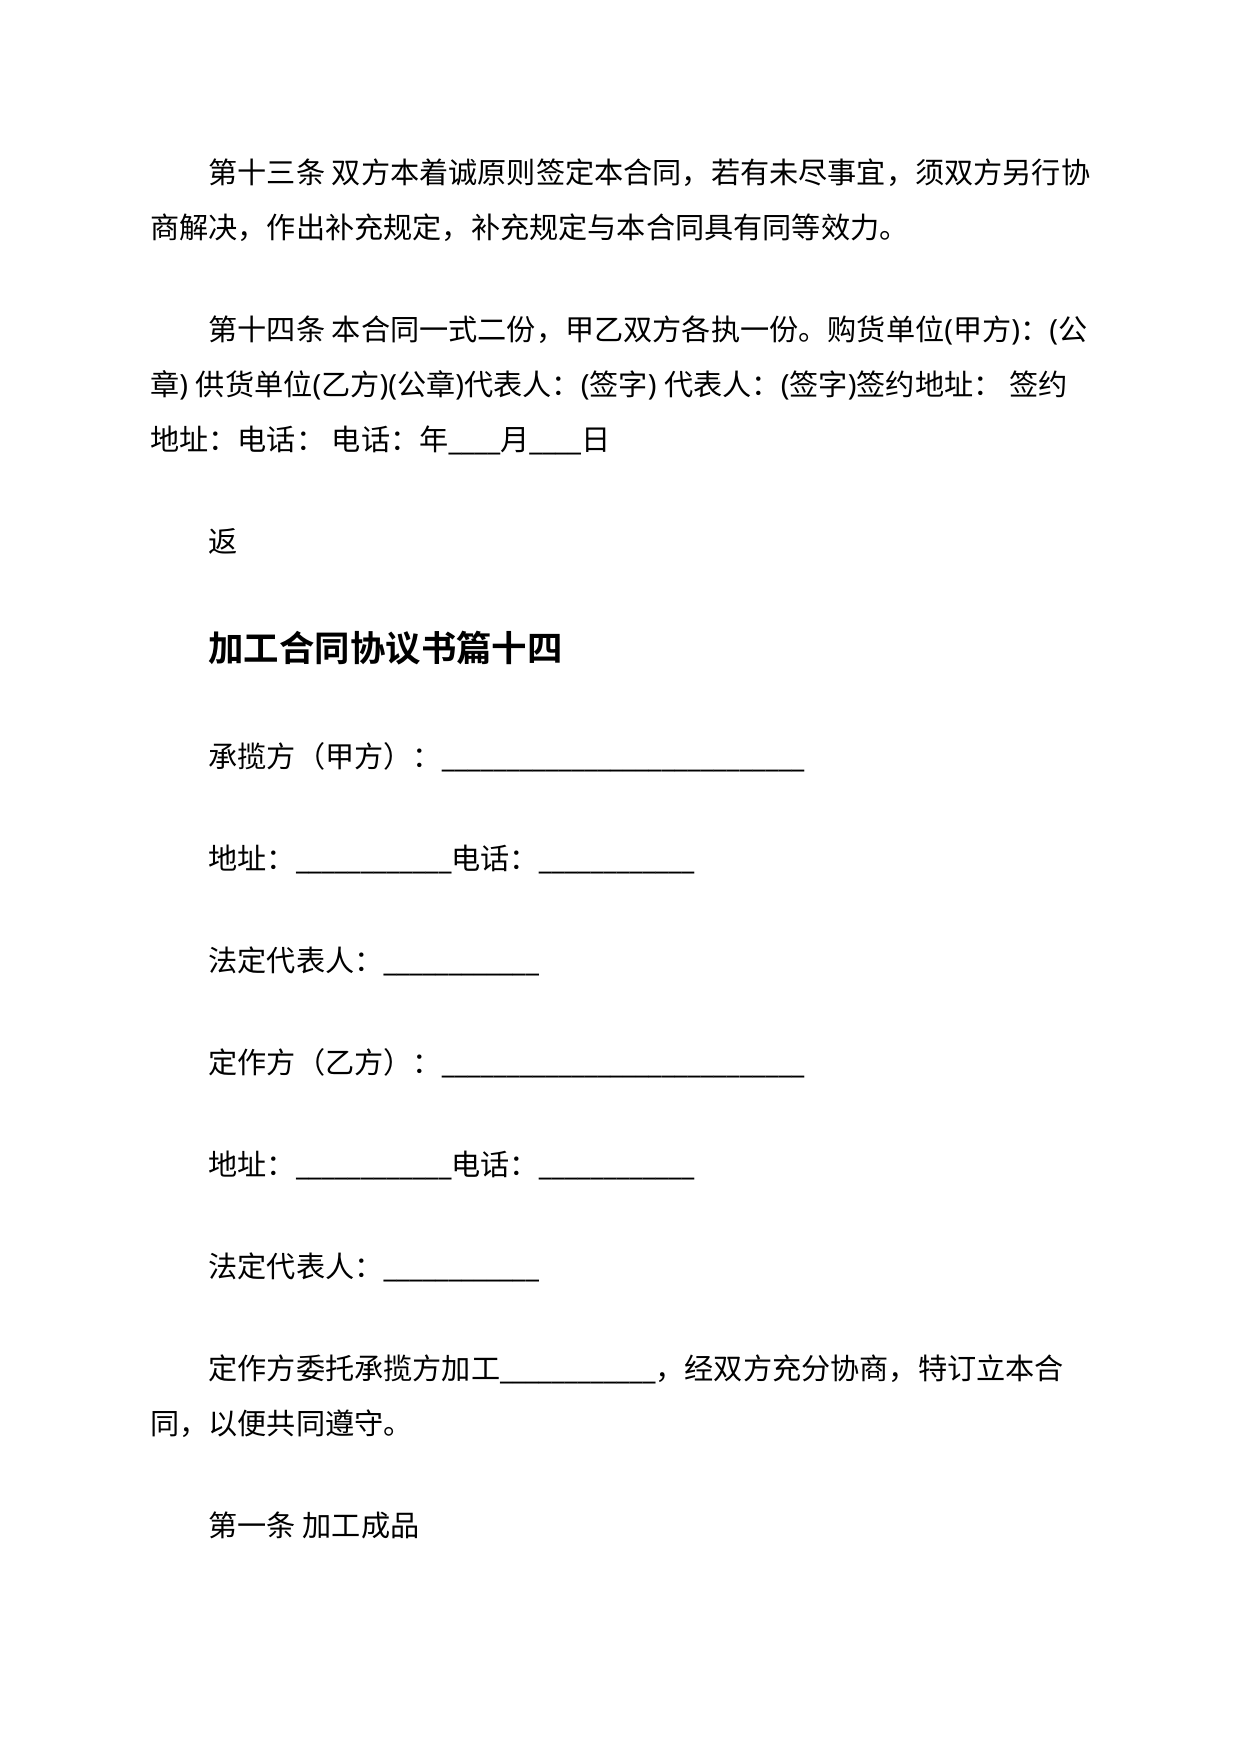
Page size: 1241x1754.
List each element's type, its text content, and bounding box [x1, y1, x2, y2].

text 返 [150, 519, 1090, 561]
text 法定代表人：____________ [150, 938, 1090, 980]
text 第十四条 本合同一式二份，甲乙双方各执一份。购货单位(甲方)：(公章) 供货单位(乙方)(公章)代表人：(签字) 代表人：(签字)签约地址： 签约地址：电话： 电话：年____月____日 [150, 307, 1090, 459]
text 地址：____________电话：____________ [150, 836, 1090, 878]
text 第一条 加工成品 [150, 1502, 1090, 1545]
text 承揽方（甲方）：____________________________ [150, 734, 1090, 776]
text 定作方委托承揽方加工____________，经双方充分协商，特订立本合同，以便共同遵守。 [150, 1346, 1090, 1443]
text 第十三条 双方本着诚原则签定本合同，若有未尽事宜，须双方另行协商解决，作出补充规定，补充规定与本合同具有同等效力。 [150, 150, 1090, 247]
text 地址：____________电话：____________ [150, 1142, 1090, 1184]
text 加工合同协议书篇十四 [150, 620, 1090, 672]
text 法定代表人：____________ [150, 1244, 1090, 1286]
text 定作方（乙方）：____________________________ [150, 1040, 1090, 1082]
